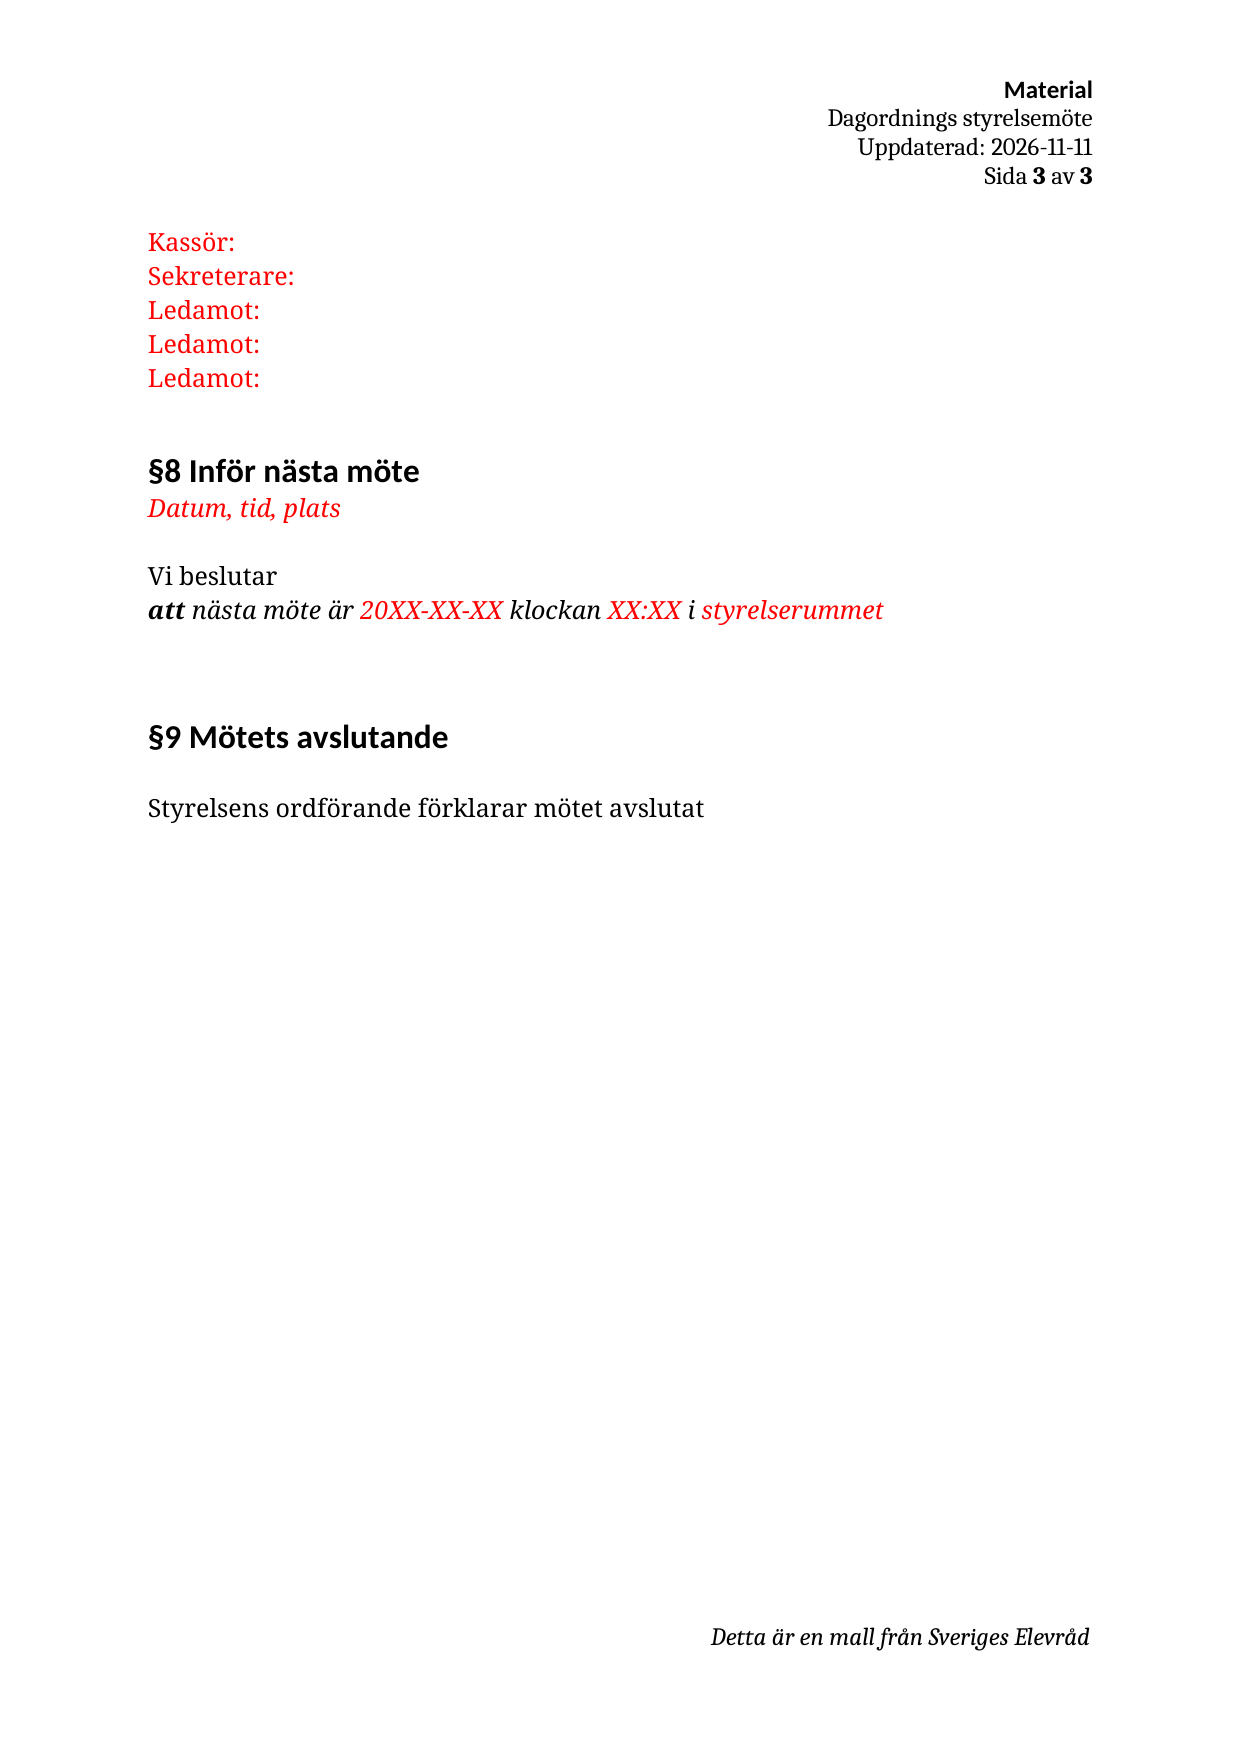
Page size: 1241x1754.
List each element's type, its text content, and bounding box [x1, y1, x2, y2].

text Styrelsens ordförande förklarar mötet avslutat [148, 791, 1093, 824]
text Vi beslutar att nästa möte är 20XX-XX-XX klockan XX:XX i styrelserummet [148, 559, 1093, 627]
text Ledamot: [148, 327, 1093, 361]
text Sekreterare: [148, 259, 1093, 293]
text Ledamot: [148, 361, 1093, 395]
text Kassör: [148, 224, 1093, 259]
subtitle §8 Inför nästa möte [148, 450, 1093, 491]
text Ledamot: [148, 293, 1093, 327]
subtitle §9 Mötets avslutande [148, 716, 1093, 756]
text Datum, tid, plats [148, 491, 1093, 559]
